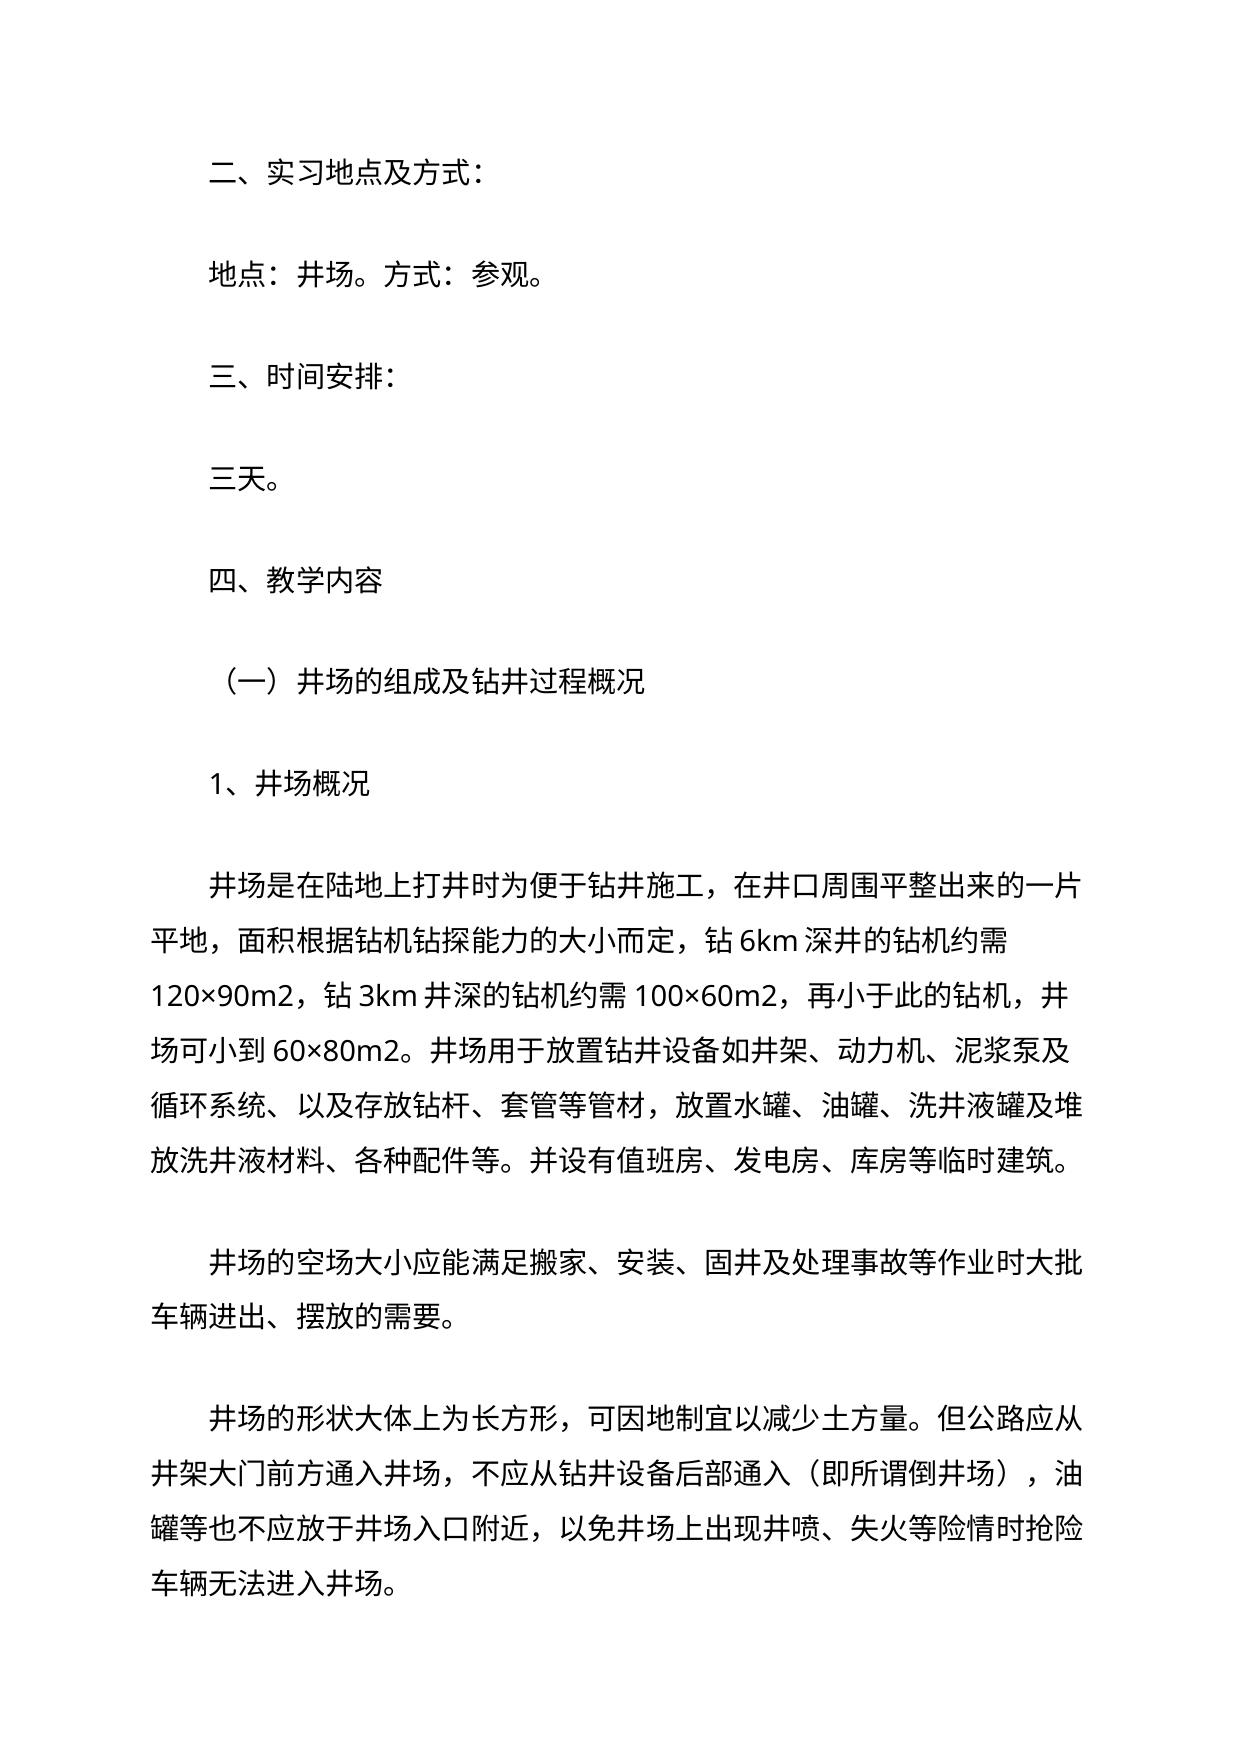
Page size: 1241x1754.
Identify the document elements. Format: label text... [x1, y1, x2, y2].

text （一）井场的组成及钻井过程概况 [150, 659, 1090, 701]
text 二、实习地点及方式： [150, 150, 1090, 192]
text 1、井场概况 [150, 761, 1090, 803]
text 地点：井场。方式：参观。 [150, 252, 1090, 294]
text 井场是在陆地上打井时为便于钻井施工，在井口周围平整出来的一片平地，面积根据钻机钻探能力的大小而定，钻6km深井的钻机约需120×90m2，钻3km井深的钻机约需100×60m2，再小于此的钻机，井场可小到60×80m2。井场用于放置钻井设备如井架、动力机、泥浆泵及循环系统、以及存放钻杆、套管等管材，放置水罐、油罐、洗井液罐及堆放洗井液材料、各种配件等。并设有值班房、发电房、库房等临时建筑。 [150, 863, 1090, 1180]
text 井场的空场大小应能满足搬家、安装、固井及处理事故等作业时大批车辆进出、摆放的需要。 [150, 1239, 1090, 1336]
text 井场的形状大体上为长方形，可因地制宜以减少土方量。但公路应从井架大门前方通入井场，不应从钻井设备后部通入（即所谓倒井场），油罐等也不应放于井场入口附近，以免井场上出现井喷、失火等险情时抢险车辆无法进入井场。 [150, 1396, 1090, 1603]
text 三、时间安排： [150, 353, 1090, 396]
text 四、教学内容 [150, 557, 1090, 599]
text 三天。 [150, 455, 1090, 498]
